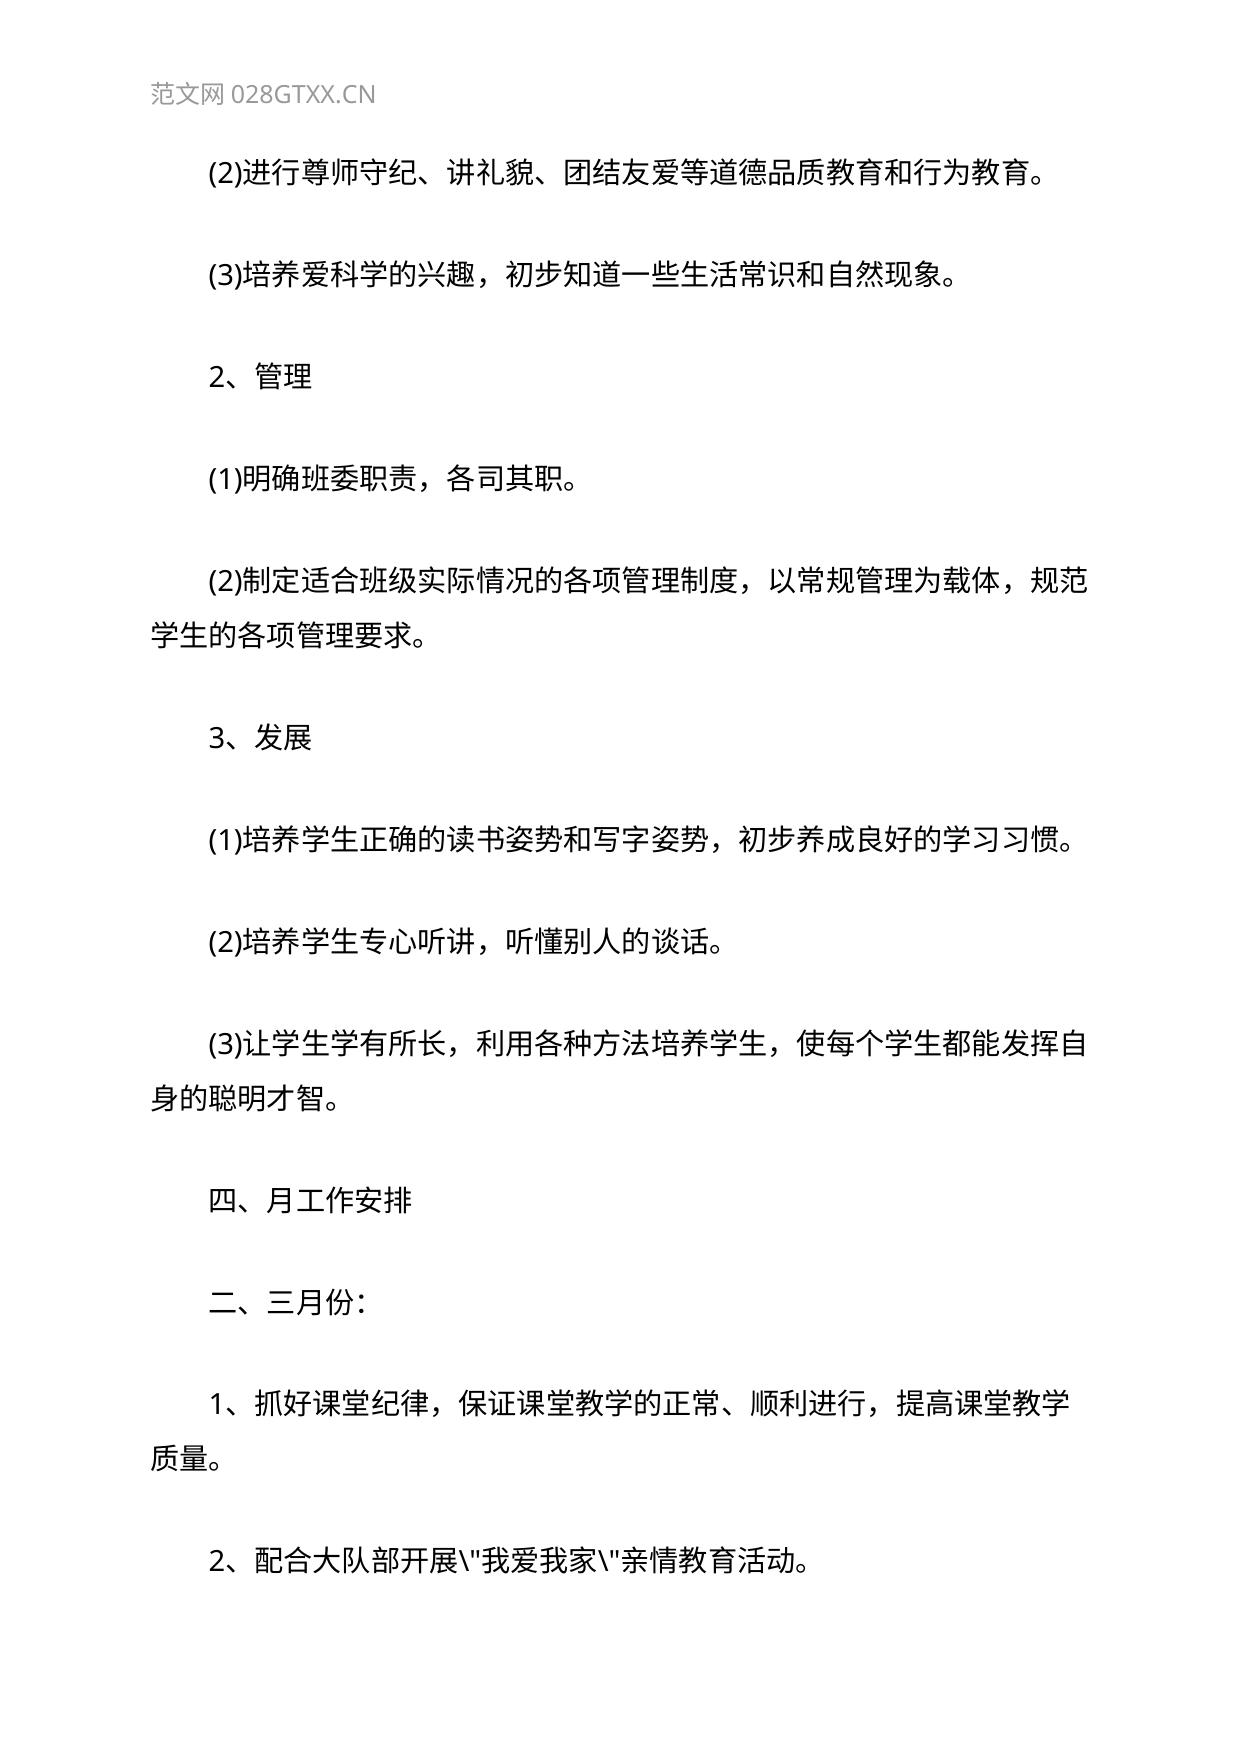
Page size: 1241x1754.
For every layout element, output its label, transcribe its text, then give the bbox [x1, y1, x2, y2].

text 3、发展 [150, 715, 1090, 757]
text 2、管理 [150, 354, 1090, 396]
text 四、月工作安排 [150, 1177, 1090, 1220]
text (2)制定适合班级实际情况的各项管理制度，以常规管理为载体，规范学生的各项管理要求。 [150, 558, 1090, 655]
text 二、三月份： [150, 1279, 1090, 1321]
text 2、配合大队部开展\"我爱我家\"亲情教育活动。 [150, 1538, 1090, 1580]
text (1)培养学生正确的读书姿势和写字姿势，初步养成良好的学习习惯。 [150, 817, 1090, 859]
text (2)培养学生专心听讲，听懂别人的谈话。 [150, 919, 1090, 961]
text (3)培养爱科学的兴趣，初步知道一些生活常识和自然现象。 [150, 252, 1090, 294]
text 1、抓好课堂纪律，保证课堂教学的正常、顺利进行，提高课堂教学质量。 [150, 1381, 1090, 1478]
text (3)让学生学有所长，利用各种方法培养学生，使每个学生都能发挥自身的聪明才智。 [150, 1021, 1090, 1118]
text (1)明确班委职责，各司其职。 [150, 456, 1090, 498]
text (2)进行尊师守纪、讲礼貌、团结友爱等道德品质教育和行为教育。 [150, 150, 1090, 192]
